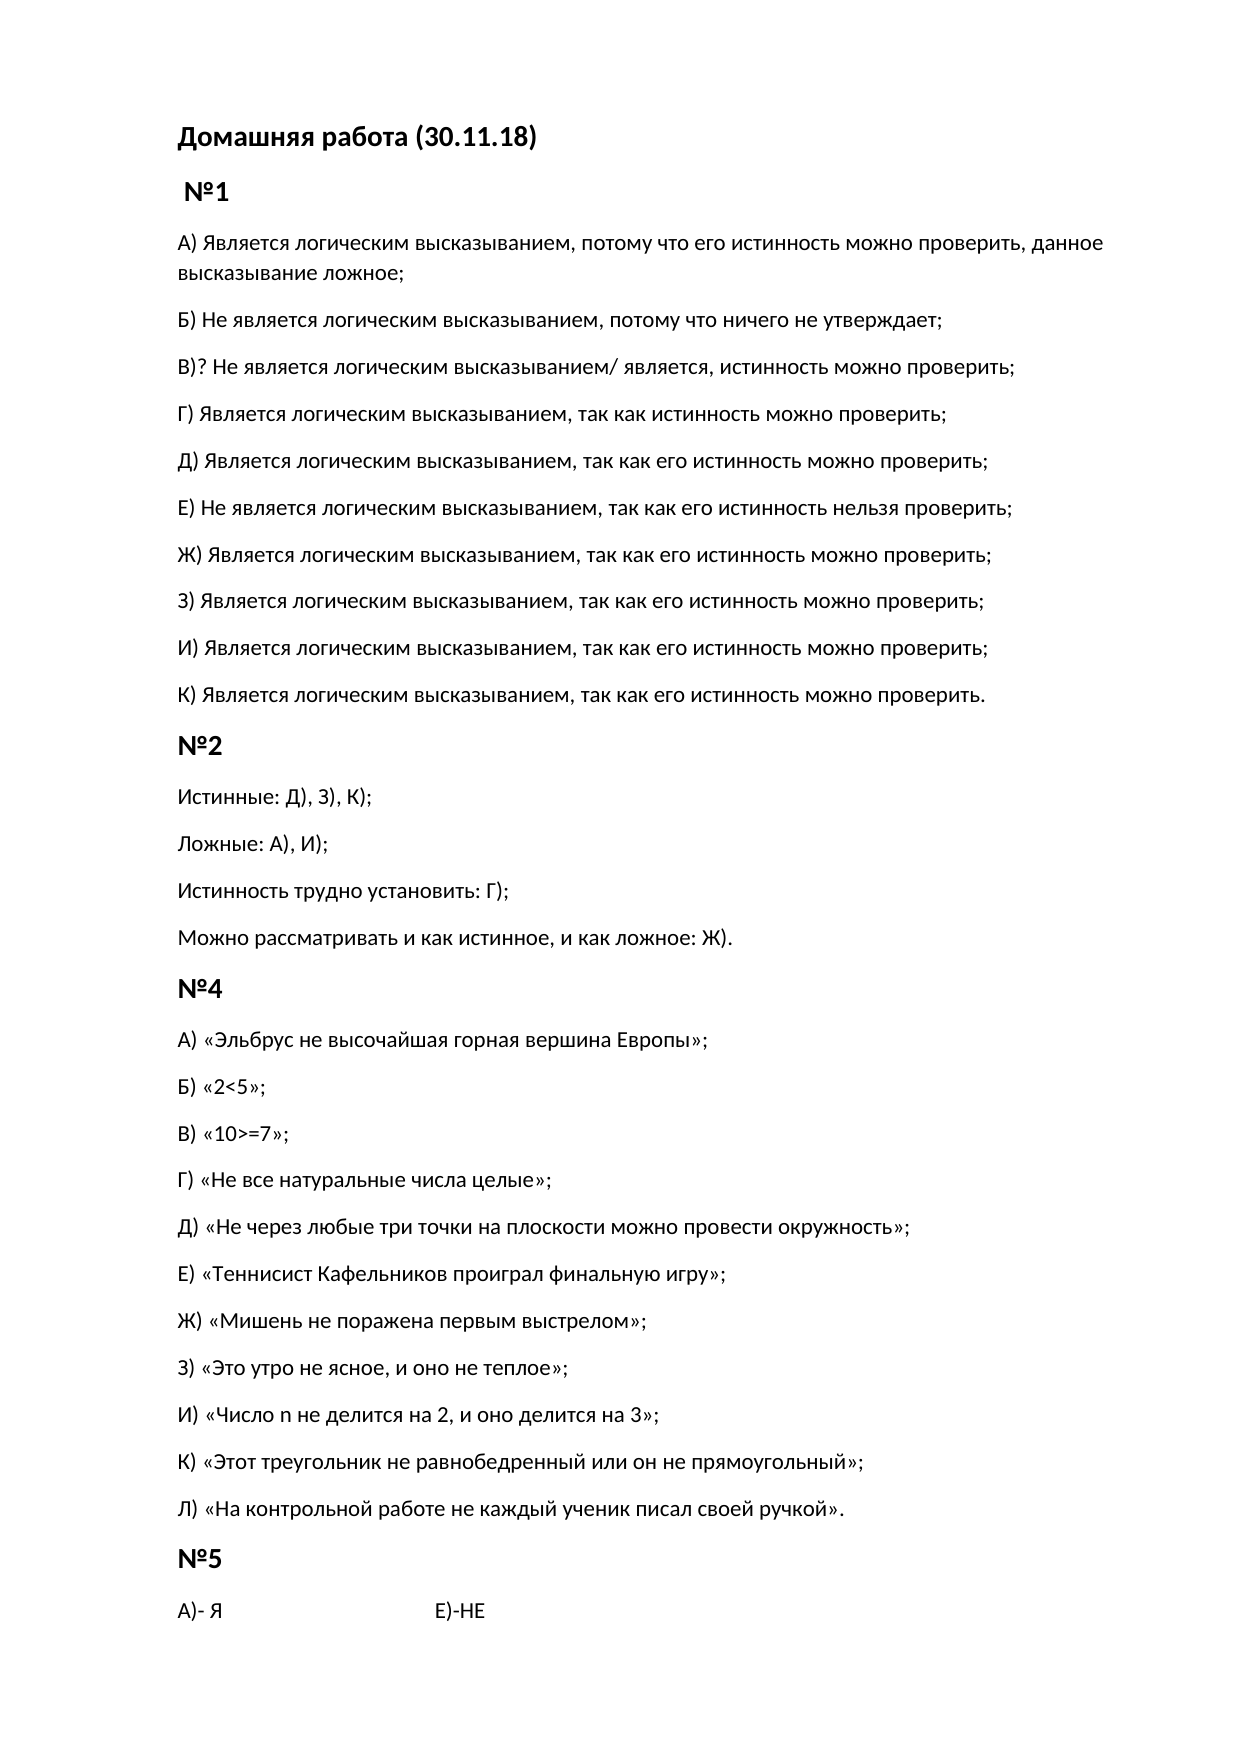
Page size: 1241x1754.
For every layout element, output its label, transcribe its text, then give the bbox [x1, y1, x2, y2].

text Можно рассматривать и как истинное, и как ложное: Ж). [177, 923, 1152, 951]
text А) «Эльбрус не высочайшая горная вершина Европы»; [177, 1025, 1152, 1053]
text Д) «Не через любые три точки на плоскости можно провести окружность»; [177, 1212, 1152, 1241]
text №1 [177, 173, 1152, 209]
text Е) «Теннисист Кафельников проиграл финальную игру»; [177, 1259, 1152, 1287]
text №5 [177, 1541, 1152, 1576]
text Истинные: Д), З), К); [177, 782, 1152, 810]
text Истинность трудно установить: Г); [177, 876, 1152, 904]
text Г) «Не все натуральные числа целые»; [177, 1166, 1152, 1194]
text Б) Не является логическим высказыванием, потому что ничего не утверждает; [177, 305, 1152, 333]
text Ж) Является логическим высказыванием, так как его истинность можно проверить; [177, 540, 1152, 568]
text Е) Не является логическим высказыванием, так как его истинность нельзя проверить; [177, 493, 1152, 521]
text №4 [177, 970, 1152, 1006]
text И) «Число n не делится на 2, и оно делится на 3»; [177, 1400, 1152, 1428]
text И) Является логическим высказыванием, так как его истинность можно проверить; [177, 633, 1152, 662]
text К) Является логическим высказыванием, так как его истинность можно проверить. [177, 680, 1152, 708]
text А)- Я Е)-НЕ [177, 1596, 1152, 1624]
text №2 [177, 727, 1152, 763]
text Домашняя работа (30.11.18) [177, 118, 1152, 154]
text Д) Является логическим высказыванием, так как его истинность можно проверить; [177, 446, 1152, 474]
text Г) Является логическим высказыванием, так как истинность можно проверить; [177, 399, 1152, 427]
text З) Является логическим высказыванием, так как его истинность можно проверить; [177, 587, 1152, 615]
text В) «10>=7»; [177, 1119, 1152, 1147]
text Ж) «Мишень не поражена первым выстрелом»; [177, 1306, 1152, 1334]
text Б) «2<5»; [177, 1072, 1152, 1100]
text А) Является логическим высказыванием, потому что его истинность можно проверить, данное высказывание ложное; [177, 228, 1152, 287]
text З) «Это утро не ясное, и оно не теплое»; [177, 1353, 1152, 1381]
text Ложные: А), И); [177, 829, 1152, 857]
text В)? Не является логическим высказыванием/ является, истинность можно проверить; [177, 352, 1152, 380]
text Л) «На контрольной работе не каждый ученик писал своей ручкой». [177, 1494, 1152, 1522]
text К) «Этот треугольник не равнобедренный или он не прямоугольный»; [177, 1447, 1152, 1475]
